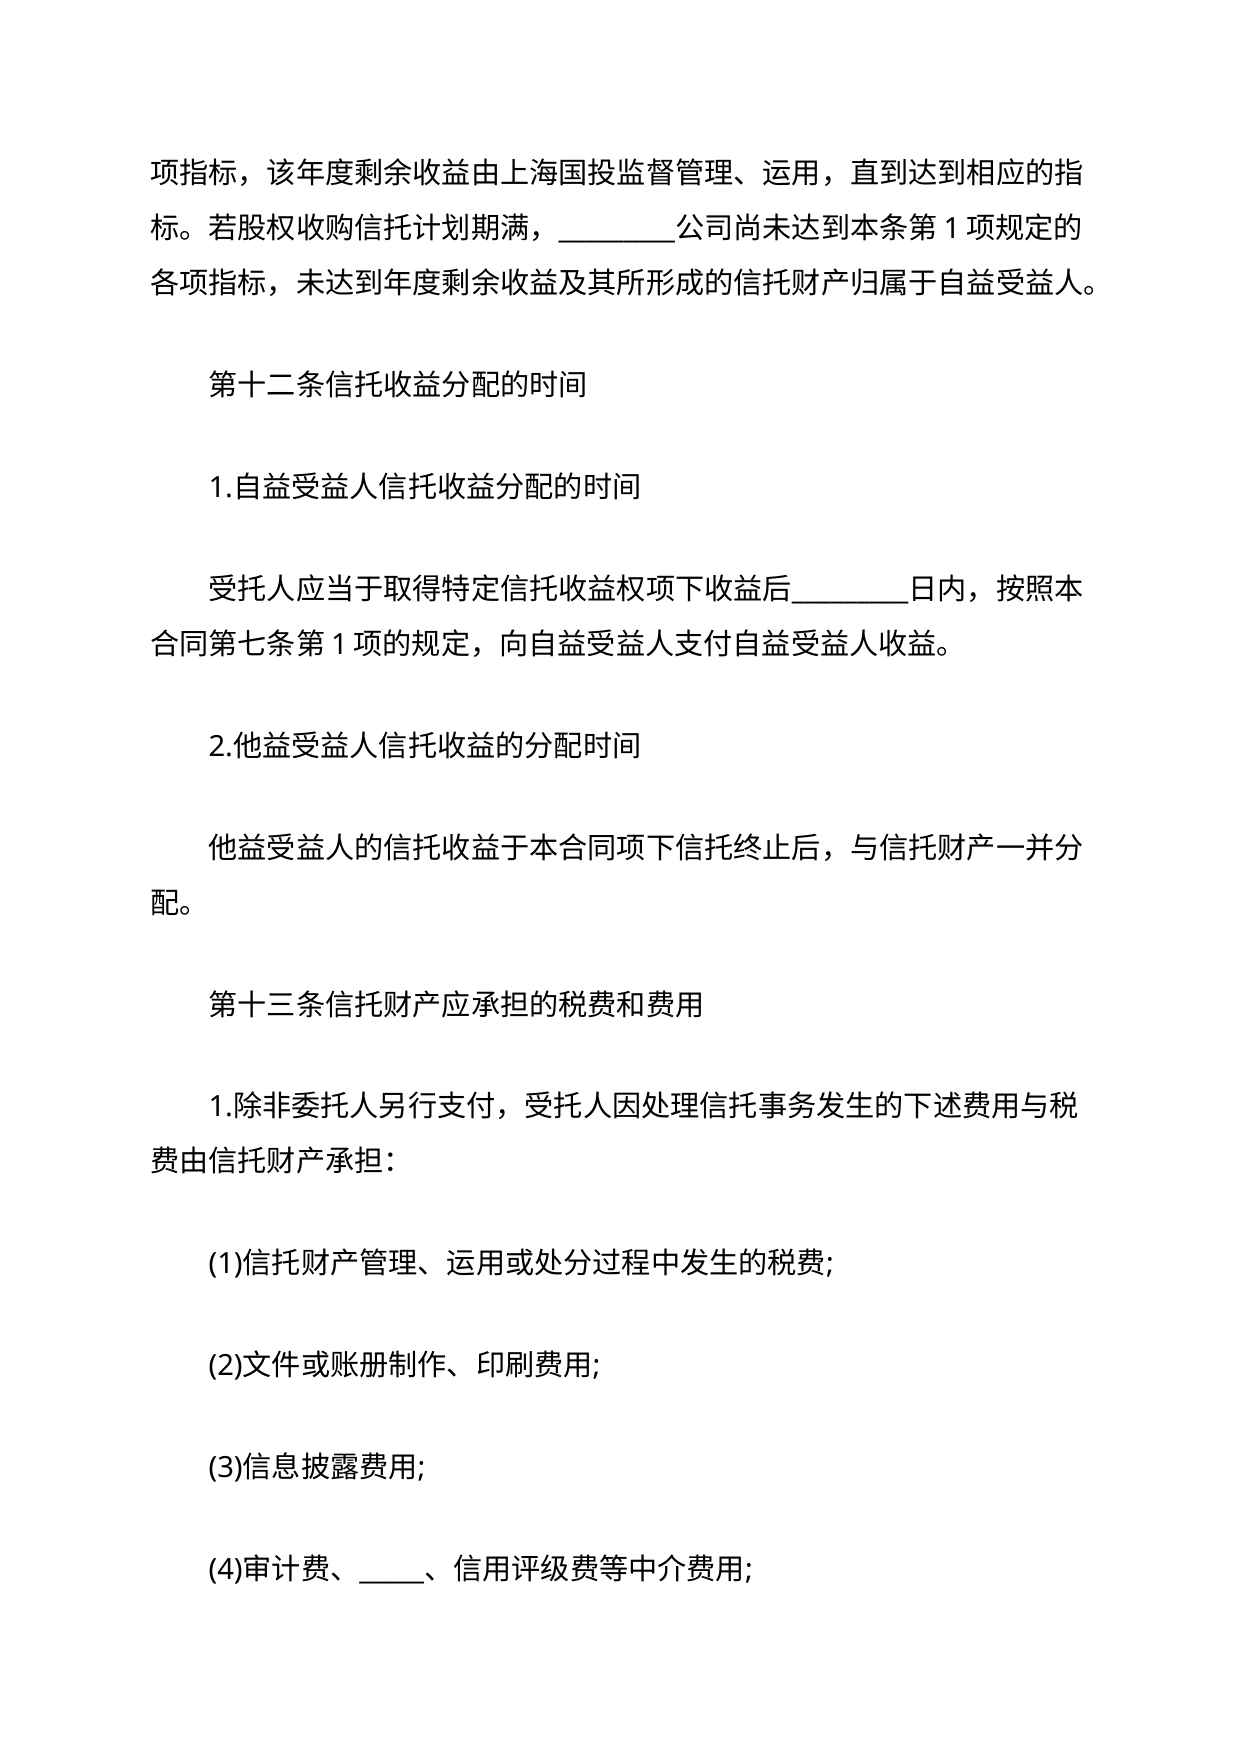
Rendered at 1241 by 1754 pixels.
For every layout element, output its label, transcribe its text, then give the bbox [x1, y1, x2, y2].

text 第十二条信托收益分配的时间 [150, 362, 1090, 404]
text 1.除非委托人另行支付，受托人因处理信托事务发生的下述费用与税费由信托财产承担： [150, 1083, 1090, 1180]
text 2.他益受益人信托收益的分配时间 [150, 722, 1090, 765]
text 他益受益人的信托收益于本合同项下信托终止后，与信托财产一并分配。 [150, 824, 1090, 922]
text (3)信息披露费用; [150, 1443, 1090, 1486]
text (2)文件或账册制作、印刷费用; [150, 1342, 1090, 1384]
text 受托人应当于取得特定信托收益权项下收益后_________日内，按照本合同第七条第1项的规定，向自益受益人支付自益受益人收益。 [150, 565, 1090, 663]
text 第十三条信托财产应承担的税费和费用 [150, 981, 1090, 1023]
text (4)审计费、_____、信用评级费等中介费用; [150, 1546, 1090, 1588]
text 1.自益受益人信托收益分配的时间 [150, 463, 1090, 506]
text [150, 150, 1090, 302]
text (1)信托财产管理、运用或处分过程中发生的税费; [150, 1239, 1090, 1282]
